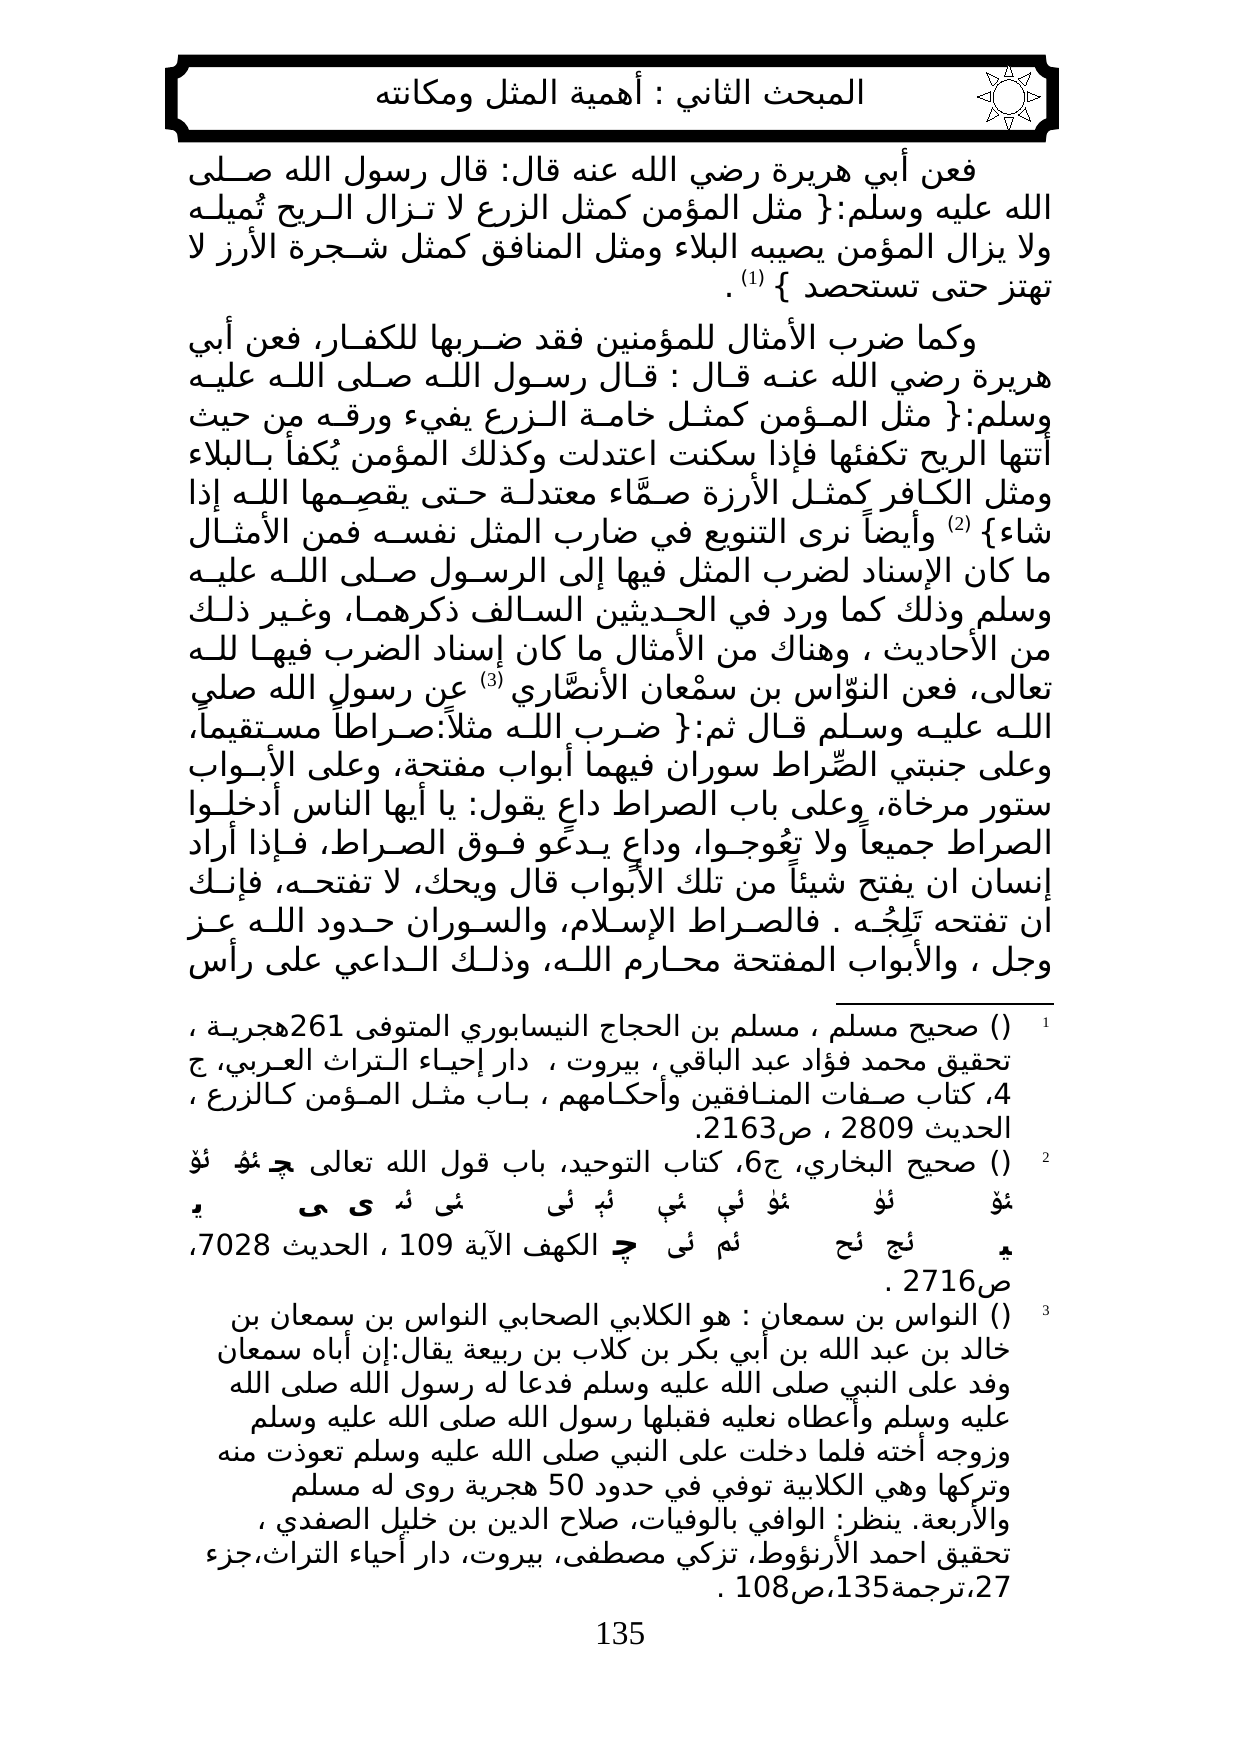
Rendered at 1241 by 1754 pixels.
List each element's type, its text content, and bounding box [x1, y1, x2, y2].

text فعن أبي هريرة رضي الله عنه قال: قال رسول الله صلى الله عليه وسلم:{ مثل المؤمن كمثل الزرع لا تزال الريح تُميله ولا يزال المؤمن يصيبه البلاء ومثل المنافق كمثل شجرة الأرز لا تهتز حتى تستحصد } () . [187, 150, 1053, 306]
text وكما ضرب الأمثال للمؤمنين فقد ضربها للكفار، فعن أبي هريرة رضي الله عنه قال : قال رسول الله صلى الله عليه وسلم:{ مثل المؤمن كمثل خامة الزرع يفيء ورقه من حيث أتتها الريح تكفئها فإذا سكنت اعتدلت وكذلك المؤمن يُكفأ بالبلاء ومثل الكافر كمثل الأرزة صمَّاء معتدلة حتى يقصِمها الله إذا شاء} () وأيضاً نرى التنويع في ضارب المثل نفسه فمن الأمثال ما كان الإسناد لضرب المثل فيها إلى الرسول صلى الله عليه وسلم وذلك كما ورد في الحديثين السالف ذكرهما، وغير ذلك من الأحاديث ، وهناك من الأمثال ما كان إسناد الضرب فيها لله تعالى، فعن النوّاس بن سمْعان الأنصَّاري () عن رسول الله صلى الله عليه وسلم قال ثم:{ ضرب الله مثلاً:صراطاً مستقيماً، وعلى جنبتي الصِّراط سوران فيهما أبواب مفتحة، وعلى الأبواب ستور مرخاة، وعلى باب الصراط داعٍ يقول: يا أيها الناس أدخلوا الصراط جميعاً ولا تعُوجوا، وداعٍ يدعو فوق الصراط، فإذا أراد إنسان ان يفتح شيئاً من تلك الأبواب قال ويحك، لا تفتحه، فإنك ان تفتحه تَلِجُه . فالصراط الإسلام، والسوران حدود الله عز وجل ، والأبواب المفتحة محارم الله، وذلك الداعي على رأس الصراط كتاب الله ، والداعي من فوق : واعظ الله عزَّ وجل من قلب كل مسلم}() . [187, 318, 1053, 979]
